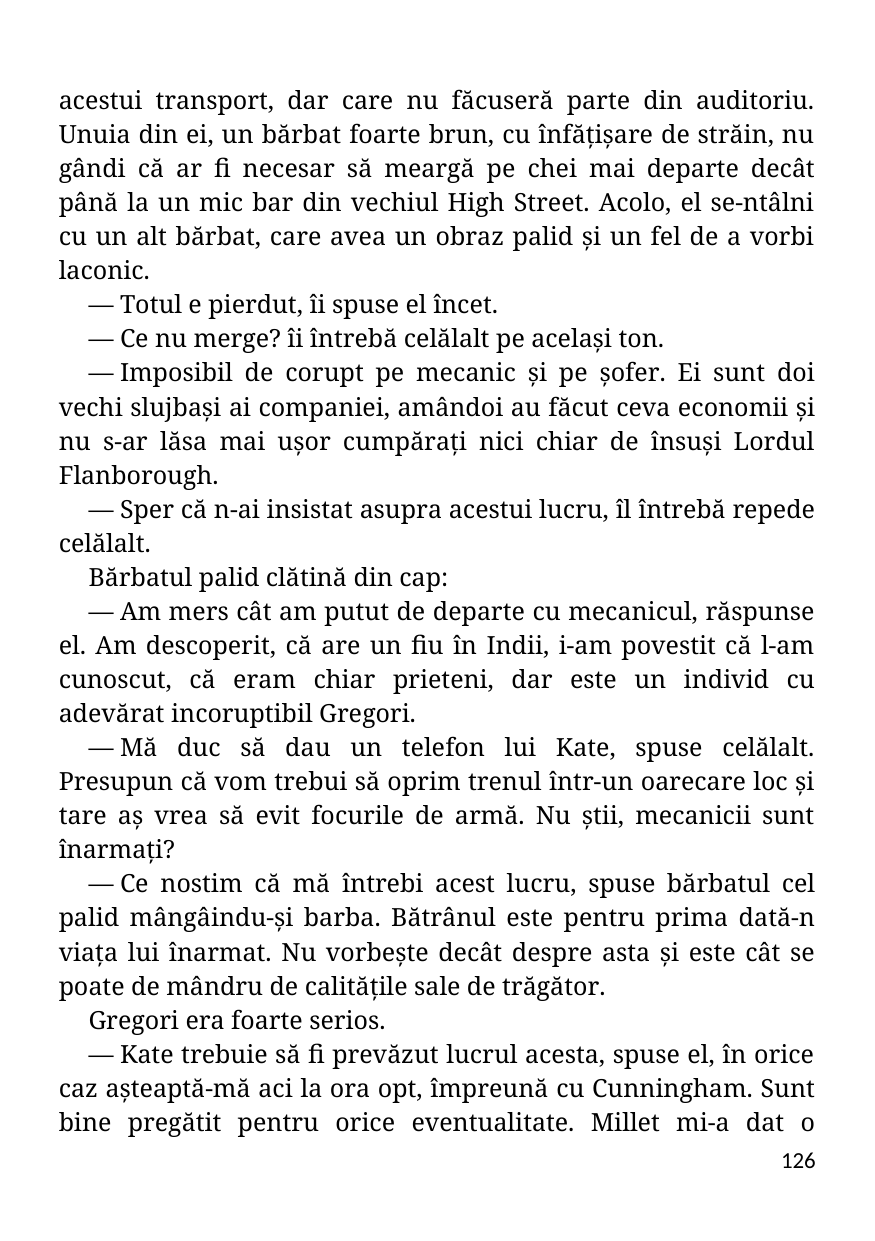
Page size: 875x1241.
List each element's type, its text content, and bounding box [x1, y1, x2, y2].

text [58, 83, 816, 287]
text — Ce nu merge? îi întrebă celălalt pe același ton. [58, 321, 816, 355]
text — Sper că n-ai insistat asupra acestui lucru, îl întrebă repede celălalt. [58, 491, 816, 559]
text Gregori era foarte serios. [58, 1002, 816, 1036]
text — Ce nostim că mă întrebi acest lucru, spuse bărbatul cel palid mângâindu-și barba. Bătrânul este pentru prima dată-n viața lui înarmat. Nu vorbește decât despre asta și este cât se poate de mândru de calitățile sale de trăgător. [58, 866, 816, 1002]
text — Mă duc să dau un telefon lui Kate, spuse celălalt. Presupun că vom trebui să oprim trenul într-un oarecare loc și tare aș vrea să evit focurile de armă. Nu știi, mecanicii sunt înarmați? [58, 730, 816, 866]
text — Imposibil de corupt pe mecanic și pe șofer. Ei sunt doi vechi slujbași ai companiei, amândoi au făcut ceva economii și nu s-ar lăsa mai ușor cumpărați nici chiar de însuși Lordul Flanborough. [58, 355, 816, 491]
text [58, 1036, 816, 1138]
text Bărbatul palid clătină din cap: [58, 559, 816, 593]
text — Totul e pierdut, îi spuse el încet. [58, 287, 816, 321]
text — Am mers cât am putut de departe cu mecanicul, răspunse el. Am descoperit, că are un fiu în Indii, i-am povestit că l-am cunoscut, că eram chiar prieteni, dar este un individ cu adevărat incoruptibil Gregori. [58, 593, 816, 730]
